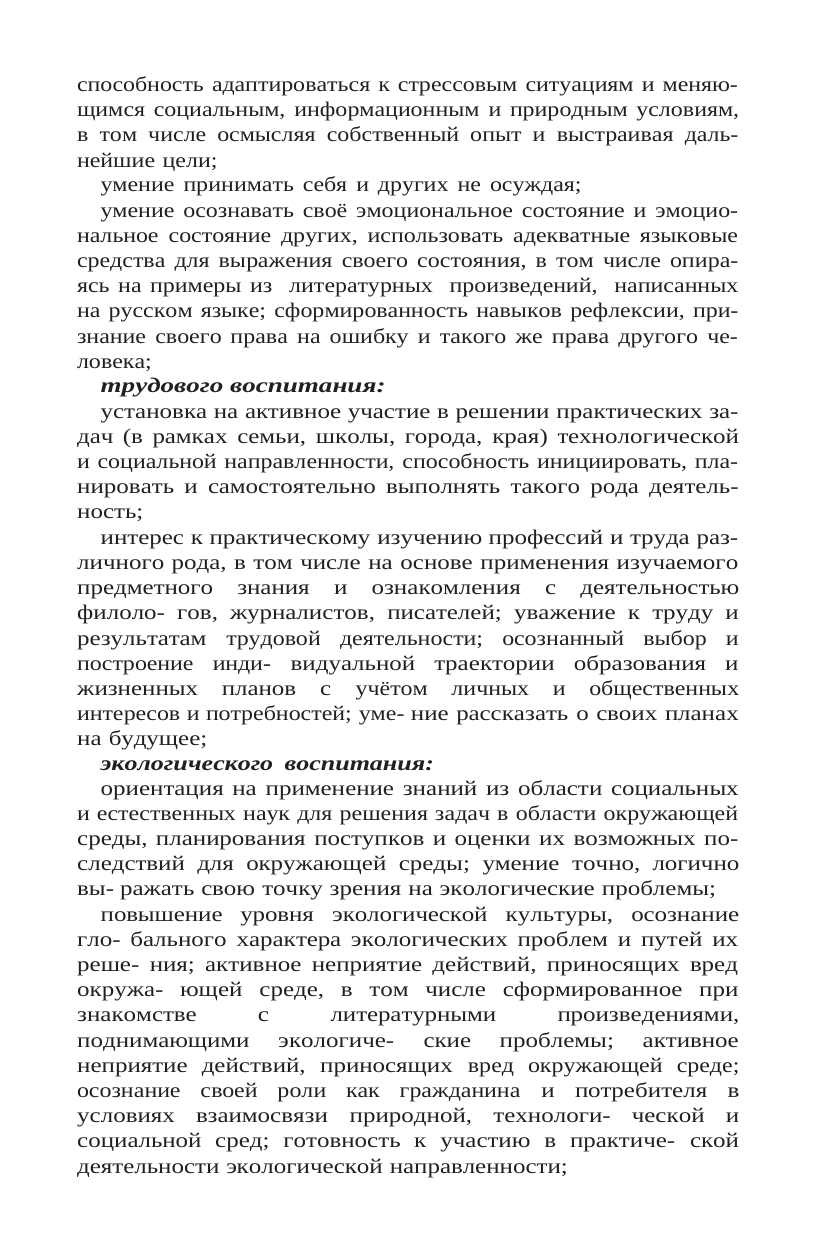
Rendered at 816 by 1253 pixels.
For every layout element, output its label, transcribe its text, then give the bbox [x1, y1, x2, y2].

text интерес к практическому изучению профессий и труда раз- личного рода, в том числе на основе применения изучаемого предметного знания и ознакомления с деятельностью филоло- гов, журналистов, писателей; уважение к труду и результатам трудовой деятельности; осознанный выбор и построение инди- видуальной траектории образования и жизненных планов с учётом личных и общественных интересов и потребностей; уме- ние рассказать о своих планах на будущее; [77, 525, 739, 750]
text умение осознавать своё эмоциональное состояние и эмоцио- нальное состояние других, использовать адекватные языковые средства для выражения своего состояния, в том числе опира- ясь на примеры из литературных произведений, написанных на русском языке; сформированность навыков рефлексии, при- знание своего права на ошибку и такого же права другого че- ловека; [77, 198, 739, 373]
text ориентация на применение знаний из области социальных и естественных наук для решения задач в области окружающей среды, планирования поступков и оценки их возможных по- следствий для окружающей среды; умение точно, логично вы- ражать свою точку зрения на экологические проблемы; [77, 776, 739, 900]
subtitle трудового воспитания: [100, 374, 751, 397]
text умение принимать себя и других не осуждая; [100, 173, 751, 196]
text установка на активное участие в решении практических за- дач (в рамках семьи, школы, города, края) технологической и социальной направленности, способность инициировать, пла- нировать и самостоятельно выполнять такого рода деятель- ность; [77, 399, 739, 523]
subtitle экологического воспитания: [100, 752, 751, 775]
text повышение уровня экологической культуры, осознание гло- бального характера экологических проблем и путей их реше- ния; активное неприятие действий, приносящих вред окружа- ющей среде, в том числе сформированное при знакомстве с литературными произведениями, поднимающими экологиче- ские проблемы; активное неприятие действий, приносящих вред окружающей среде; осознание своей роли как гражданина и потребителя в условиях взаимосвязи природной, технологи- ческой и социальной сред; готовность к участию в практиче- ской деятельности экологической направленности; [77, 902, 739, 1178]
text способность адаптироваться к стрессовым ситуациям и меняю- щимся социальным, информационным и природным условиям, в том числе осмысляя собственный опыт и выстраивая даль- нейшие цели; [77, 72, 739, 172]
